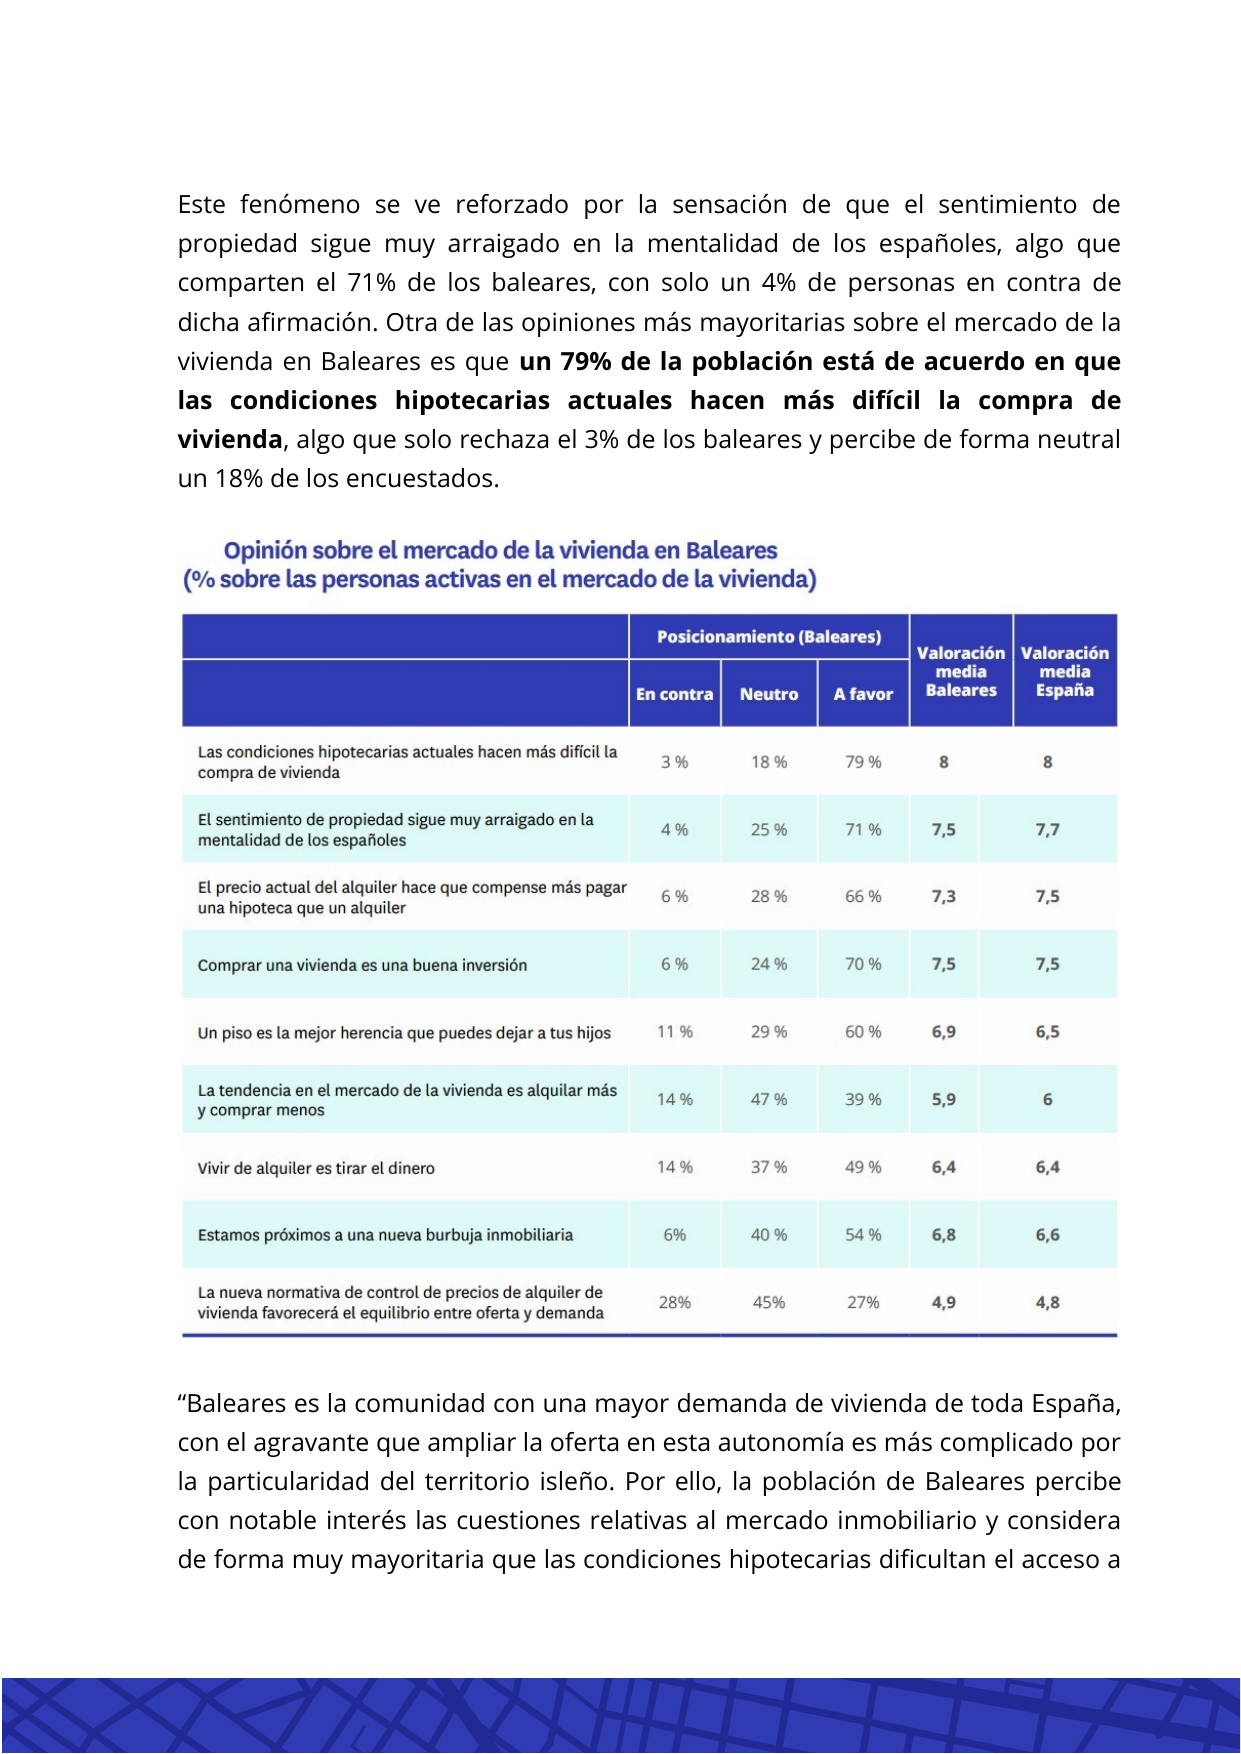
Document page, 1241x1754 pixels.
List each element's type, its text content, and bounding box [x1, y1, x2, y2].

picture [2, 1678, 1241, 1753]
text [177, 1386, 1123, 1576]
picture [177, 539, 1121, 1342]
text Este fenómeno se ve reforzado por la sensación de que el sentimiento de propiedad sigue muy arraigado en la mentalidad de los españoles, algo que comparten el 71% de los baleares, con solo un 4% de personas en contra de dicha afirmación. Otra de las opiniones más mayoritarias sobre el mercado de la vivienda en Baleares es que un 79% de la población está de acuerdo en que las condiciones hipotecarias actuales hacen más difícil la compra de vivienda, algo que solo rechaza el 3% de los baleares y percibe de forma neutral un 18% de los encuestados. [177, 187, 1123, 495]
